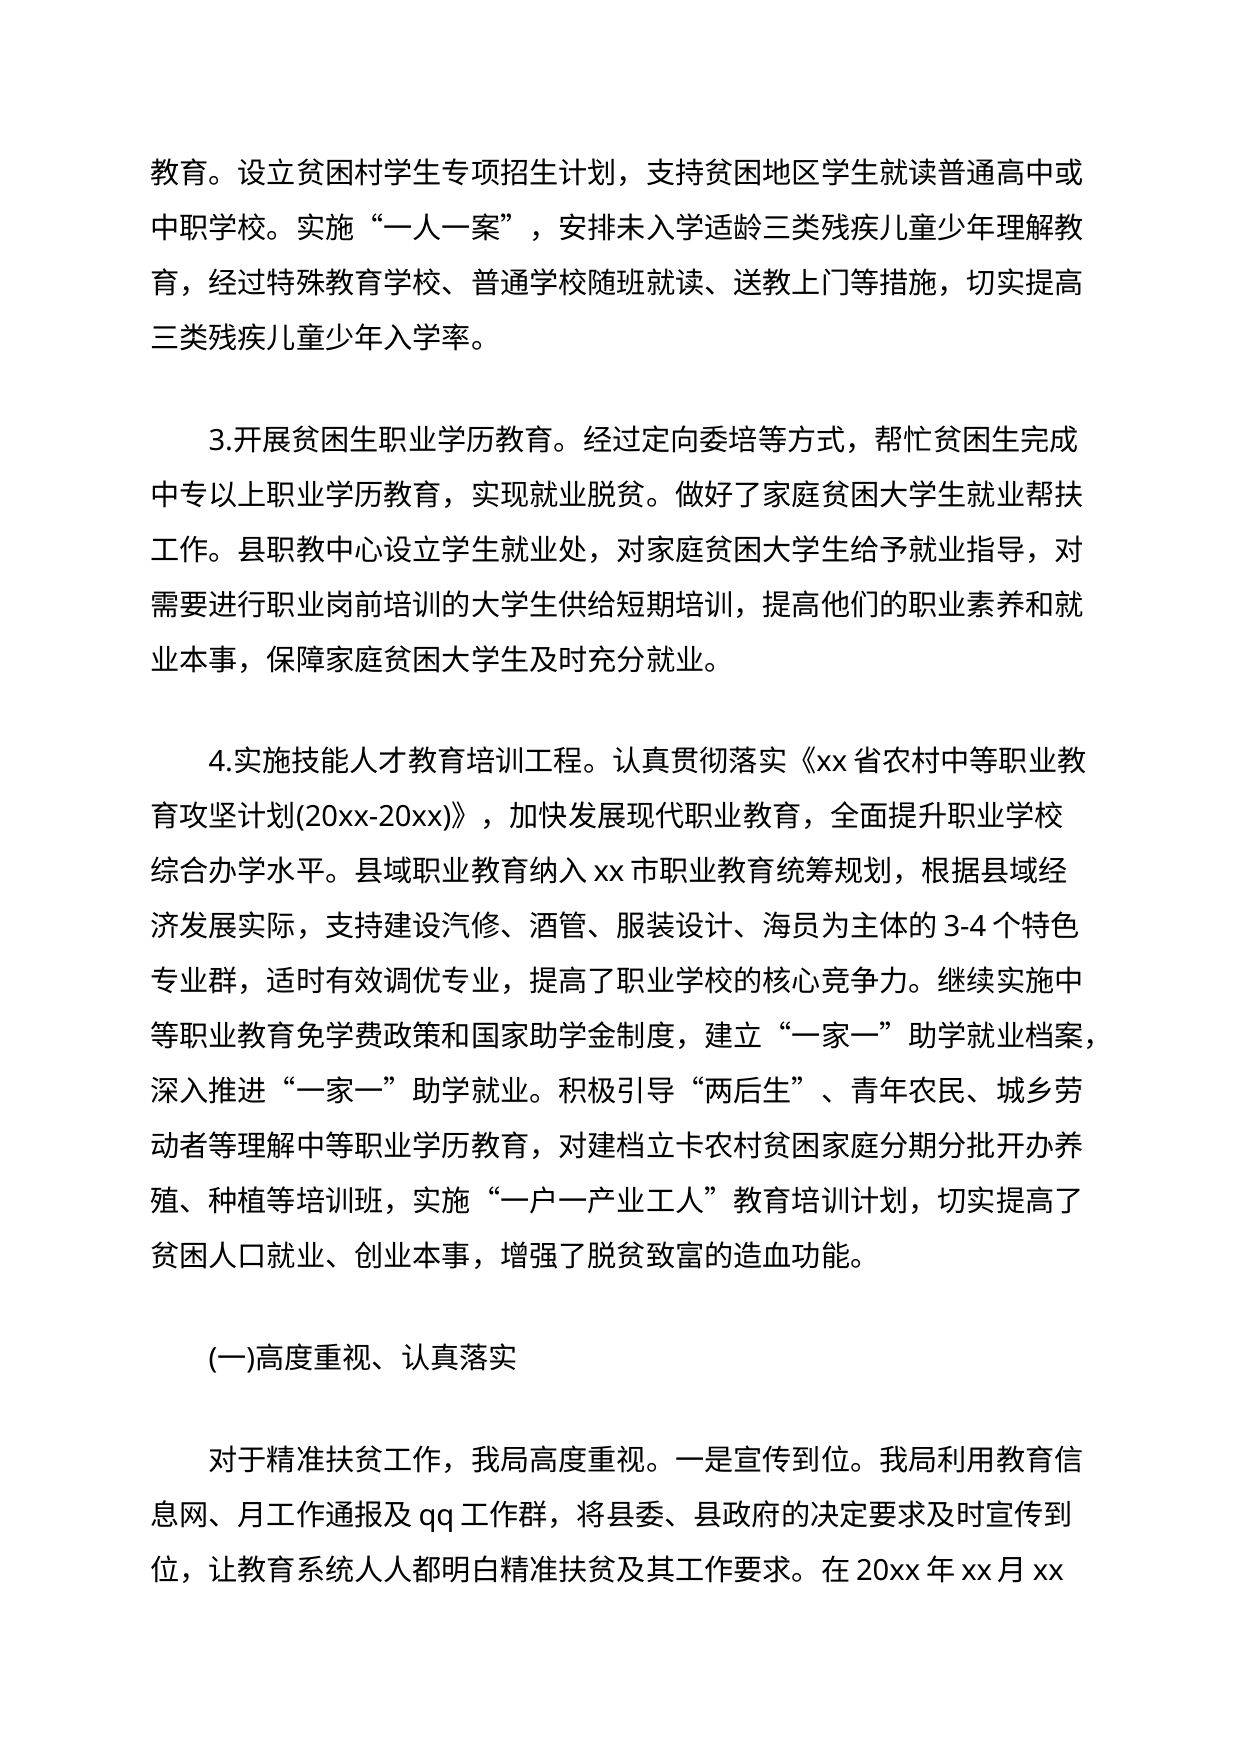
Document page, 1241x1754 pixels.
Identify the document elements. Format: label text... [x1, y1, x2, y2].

text 3.开展贫困生职业学历教育。经过定向委培等方式，帮忙贫困生完成中专以上职业学历教育，实现就业脱贫。做好了家庭贫困大学生就业帮扶工作。县职教中心设立学生就业处，对家庭贫困大学生给予就业指导，对需要进行职业岗前培训的大学生供给短期培训，提高他们的职业素养和就业本事，保障家庭贫困大学生及时充分就业。 [150, 416, 1090, 678]
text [150, 150, 1090, 357]
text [150, 1436, 1090, 1588]
text (一)高度重视、认真落实 [150, 1334, 1090, 1377]
text 4.实施技能人才教育培训工程。认真贯彻落实《xx省农村中等职业教育攻坚计划(20xx-20xx)》，加快发展现代职业教育，全面提升职业学校综合办学水平。县域职业教育纳入xx市职业教育统筹规划，根据县域经济发展实际，支持建设汽修、酒管、服装设计、海员为主体的3-4个特色专业群，适时有效调优专业，提高了职业学校的核心竞争力。继续实施中等职业教育免学费政策和国家助学金制度，建立“一家一”助学就业档案，深入推进“一家一”助学就业。积极引导“两后生”、青年农民、城乡劳动者等理解中等职业学历教育，对建档立卡农村贫困家庭分期分批开办养殖、种植等培训班，实施“一户一产业工人”教育培训计划，切实提高了贫困人口就业、创业本事，增强了脱贫致富的造血功能。 [150, 738, 1090, 1275]
